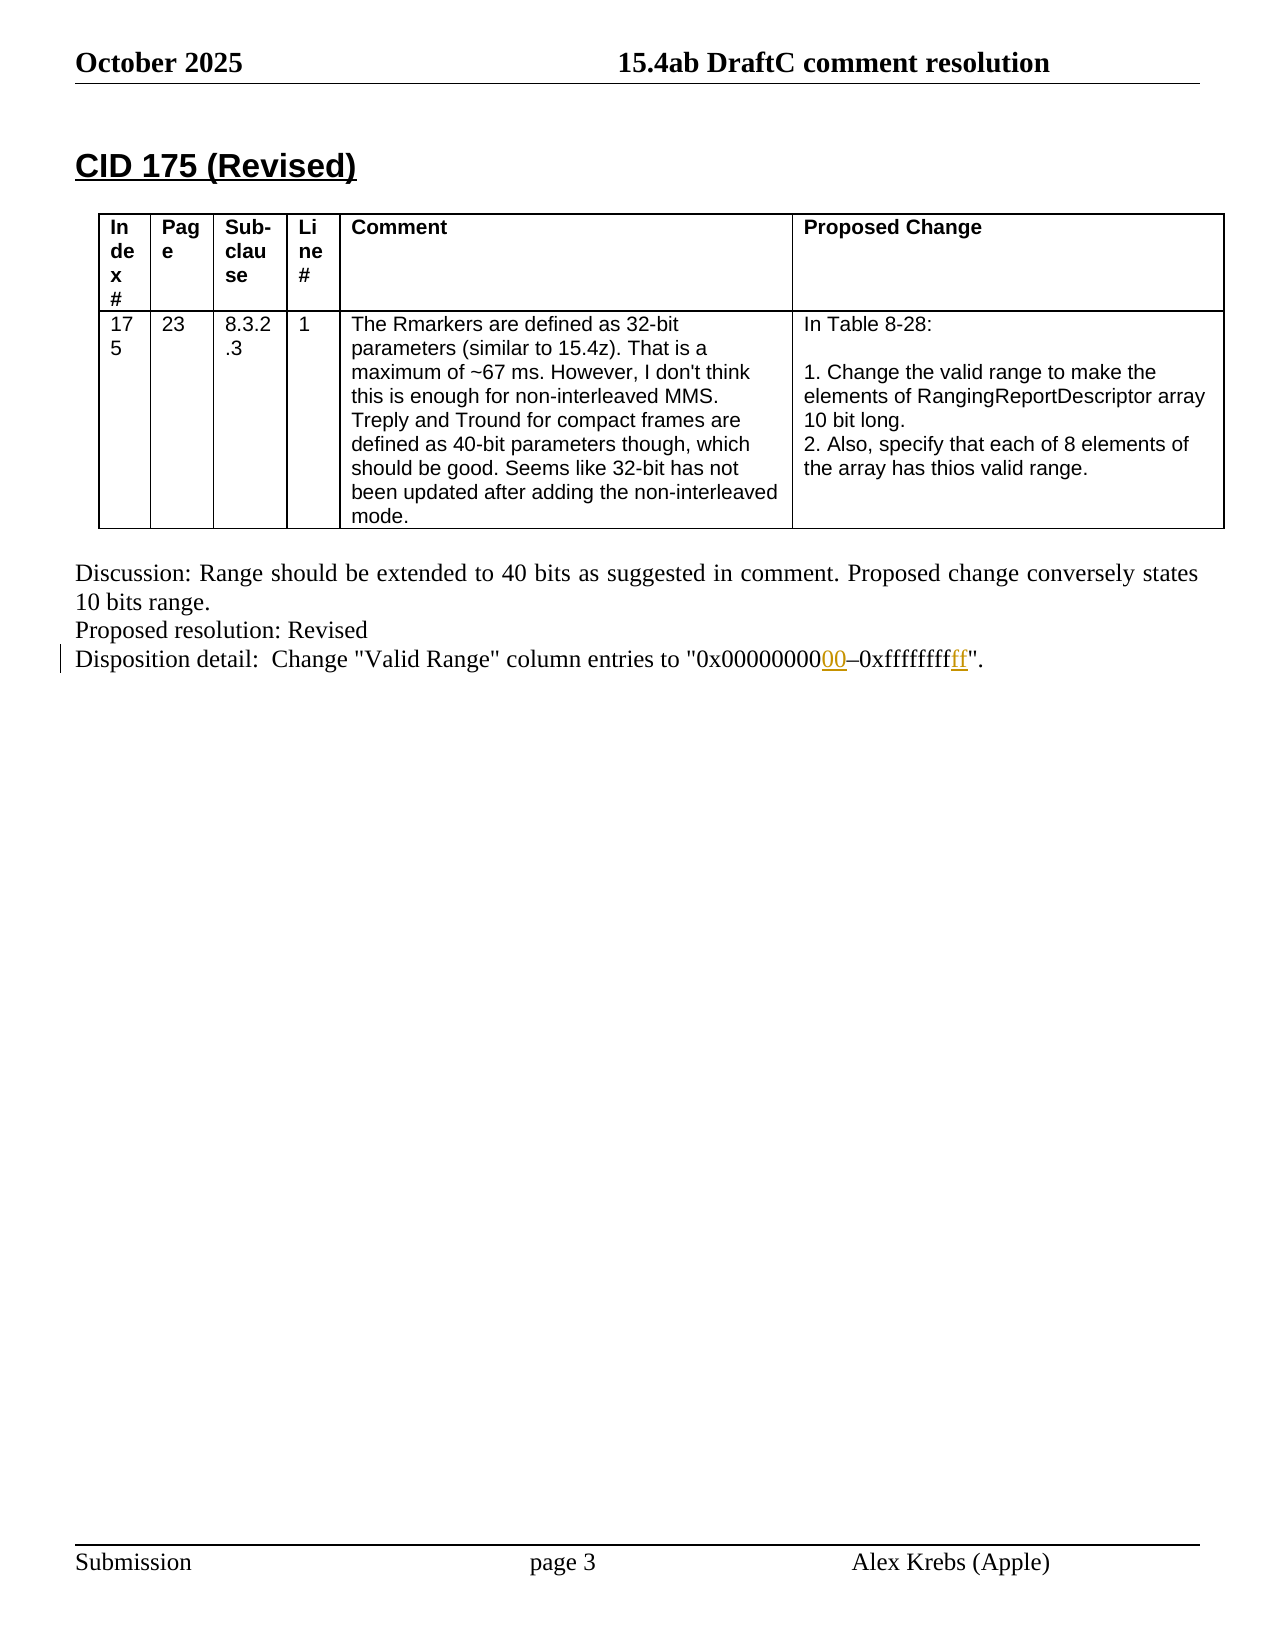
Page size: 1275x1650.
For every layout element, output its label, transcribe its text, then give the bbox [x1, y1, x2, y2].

table_header Proposed Change [793, 215, 1223, 310]
table_header Sub-clause [214, 215, 286, 310]
text Proposed resolution: Revised [75, 615, 1200, 644]
table_header Page [151, 215, 213, 310]
table_cell The Rmarkers are defined as 32-bit parameters (similar to 15.4z). That is a maximum of ~67 ms. However, I don't think this is enough for non-interleaved MMS. Treply and Tround for compact frames are defined as 40-bit parameters though, which should be good. Seems like 32-bit has not been updated after adding the non-interleaved mode. [341, 312, 792, 528]
table_header Index # [100, 215, 150, 310]
table_cell 1 [288, 312, 339, 528]
text Disposition detail: Change "Valid Range" column entries to "0x00000000–0xffffffff". [75, 644, 1200, 673]
table_cell 175 [100, 312, 150, 528]
table_header Line # [288, 215, 339, 310]
subtitle CID 175 (Revised) [75, 146, 1200, 184]
table_cell 8.3.2.3 [214, 312, 286, 528]
table_header Comment [341, 215, 792, 310]
table_cell In Table 8-28: 1. Change the valid range to make the elements of RangingReportDescriptor array 10 bit long. 2. Also, specify that each of 8 elements of the array has thios valid range. [793, 312, 1223, 528]
table_cell 23 [151, 312, 213, 528]
text Discussion: Range should be extended to 40 bits as suggested in comment. Proposed change conversely states 10 bits range. [75, 558, 1200, 615]
